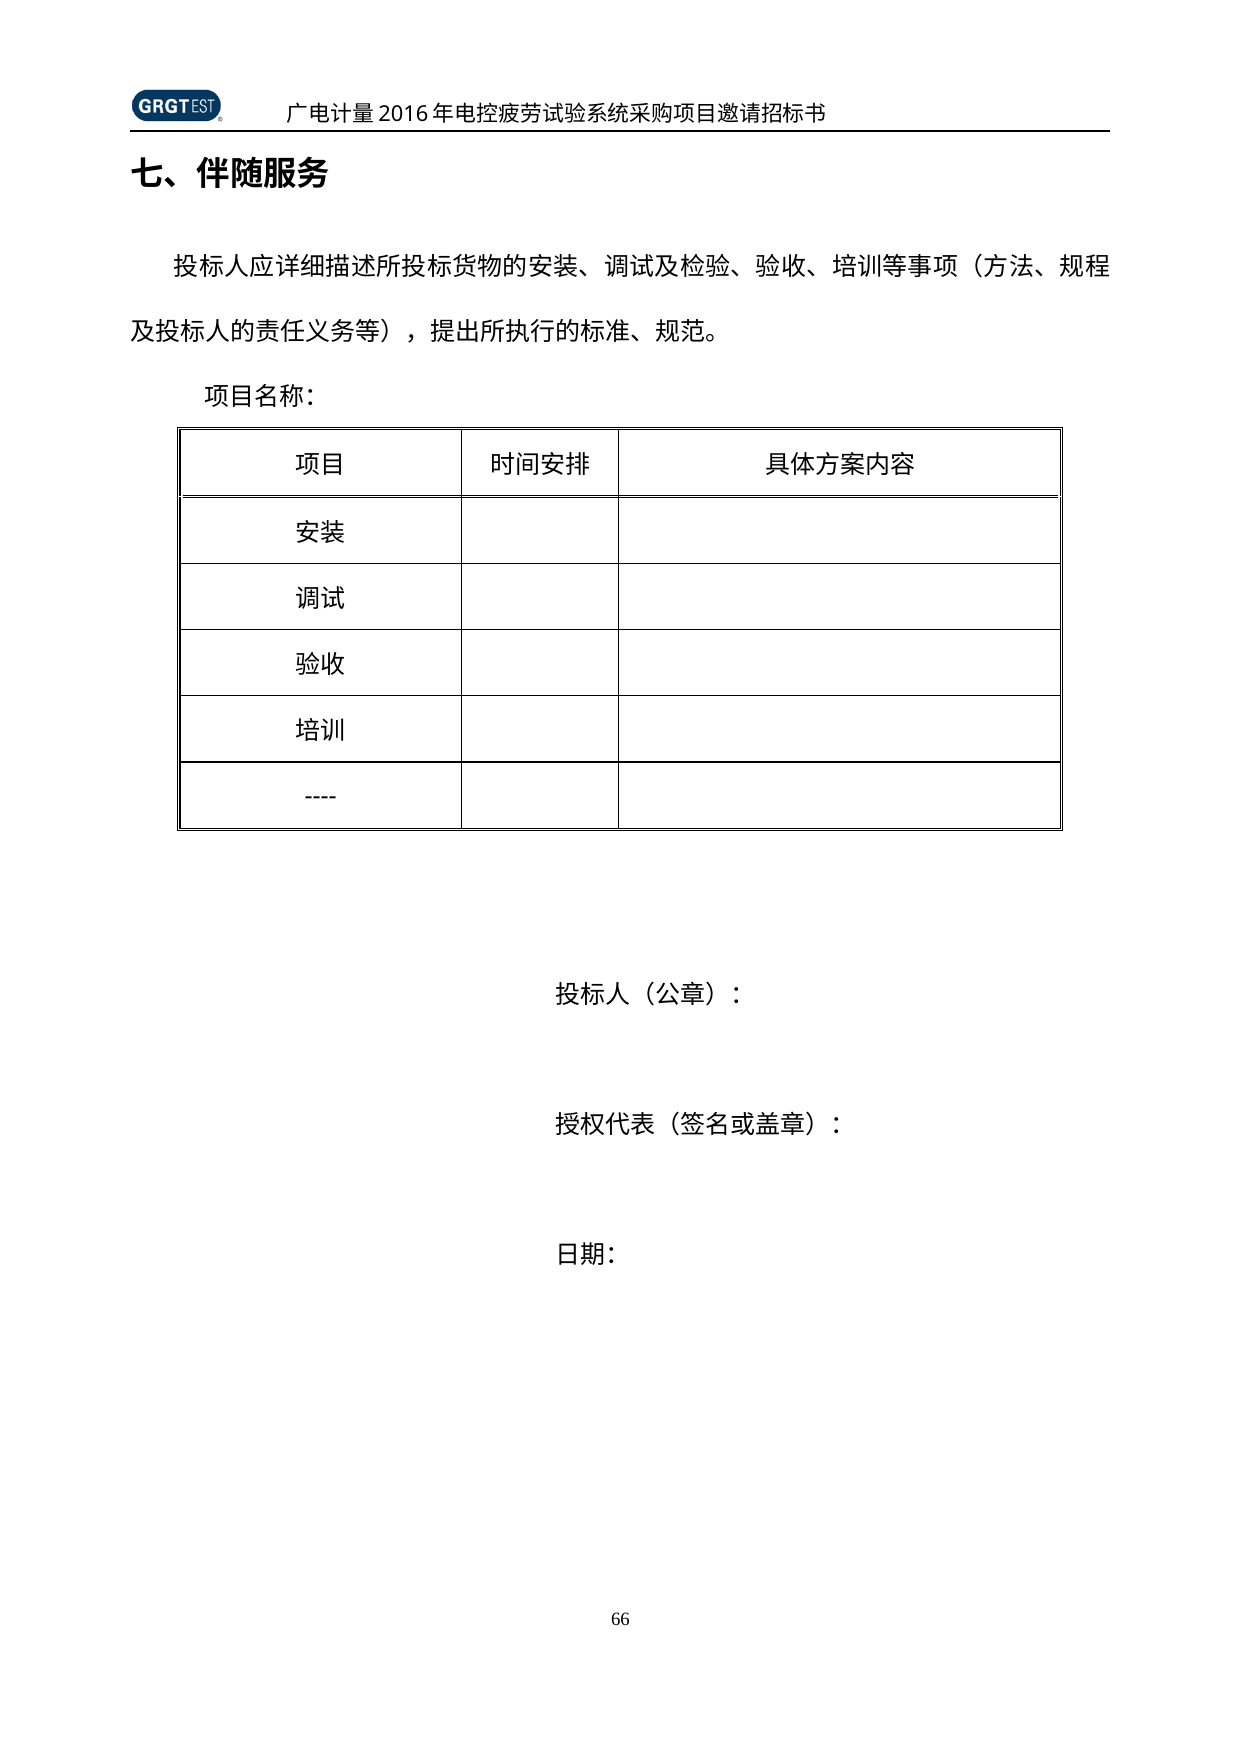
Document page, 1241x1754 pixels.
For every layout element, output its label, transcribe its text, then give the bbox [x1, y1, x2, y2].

picture [129, 88, 224, 122]
table_cell [462, 763, 618, 827]
text 授权代表（签名或盖章）： [130, 1091, 1110, 1156]
text 日期： [130, 1221, 1110, 1286]
table_cell 验收 [181, 630, 461, 695]
subtitle 七、伴随服务 [130, 138, 1110, 203]
text 投标人应详细描述所投标货物的安装、调试及检验、验收、培训等事项（方法、规程及投标人的责任义务等），提出所执行的标准、规范。 [130, 232, 1110, 362]
table_cell [619, 564, 1060, 629]
table_header 项目 [181, 430, 461, 495]
table_cell [462, 498, 618, 563]
table_cell [462, 696, 618, 761]
text 投标人（公章）： [130, 961, 1110, 1026]
table_cell [619, 630, 1060, 695]
table_cell [462, 630, 618, 695]
table_cell [619, 763, 1060, 827]
table_header 具体方案内容 [619, 430, 1060, 495]
table_header 时间安排 [462, 430, 618, 495]
table_cell ---- [181, 763, 461, 827]
text 项目名称： [204, 362, 1110, 427]
table_cell [619, 495, 1061, 563]
table_cell 安装 [179, 495, 461, 563]
table_cell 培训 [181, 696, 461, 761]
table_cell [619, 696, 1060, 761]
table_cell [462, 564, 618, 629]
table_cell 调试 [181, 564, 461, 629]
